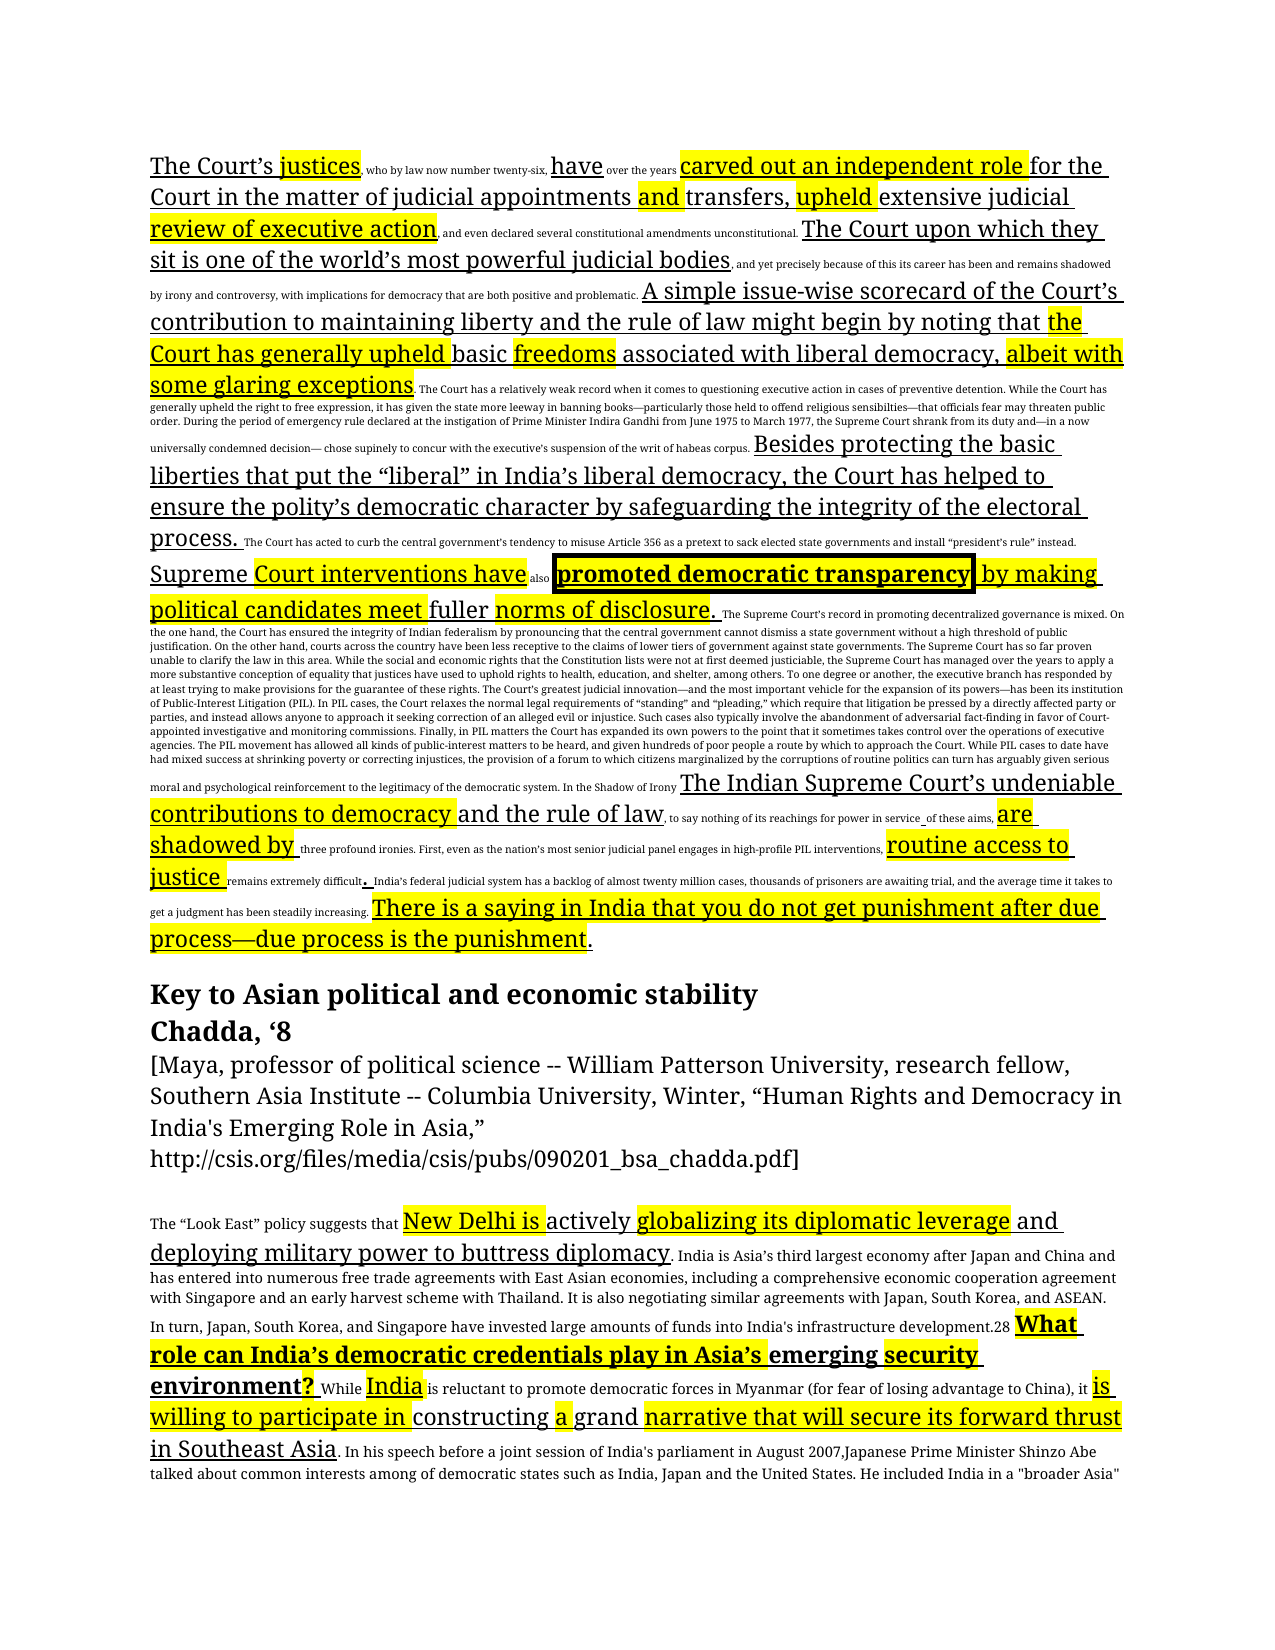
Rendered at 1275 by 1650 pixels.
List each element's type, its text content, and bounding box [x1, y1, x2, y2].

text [150, 1205, 1125, 1484]
subtitle Key to Asian political and economic stability [150, 975, 1125, 1012]
text Chadda, ‘8 [150, 1012, 1125, 1049]
text [Maya, professor of political science -- William Patterson University, research fellow, Southern Asia Institute -- Columbia University, Winter, “Human Rights and Democracy in India's Emerging Role in Asia,” http://csis.org/files/media/csis/pubs/090201_bsa_chadda.pdf] [150, 1049, 1125, 1174]
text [150, 150, 1125, 954]
